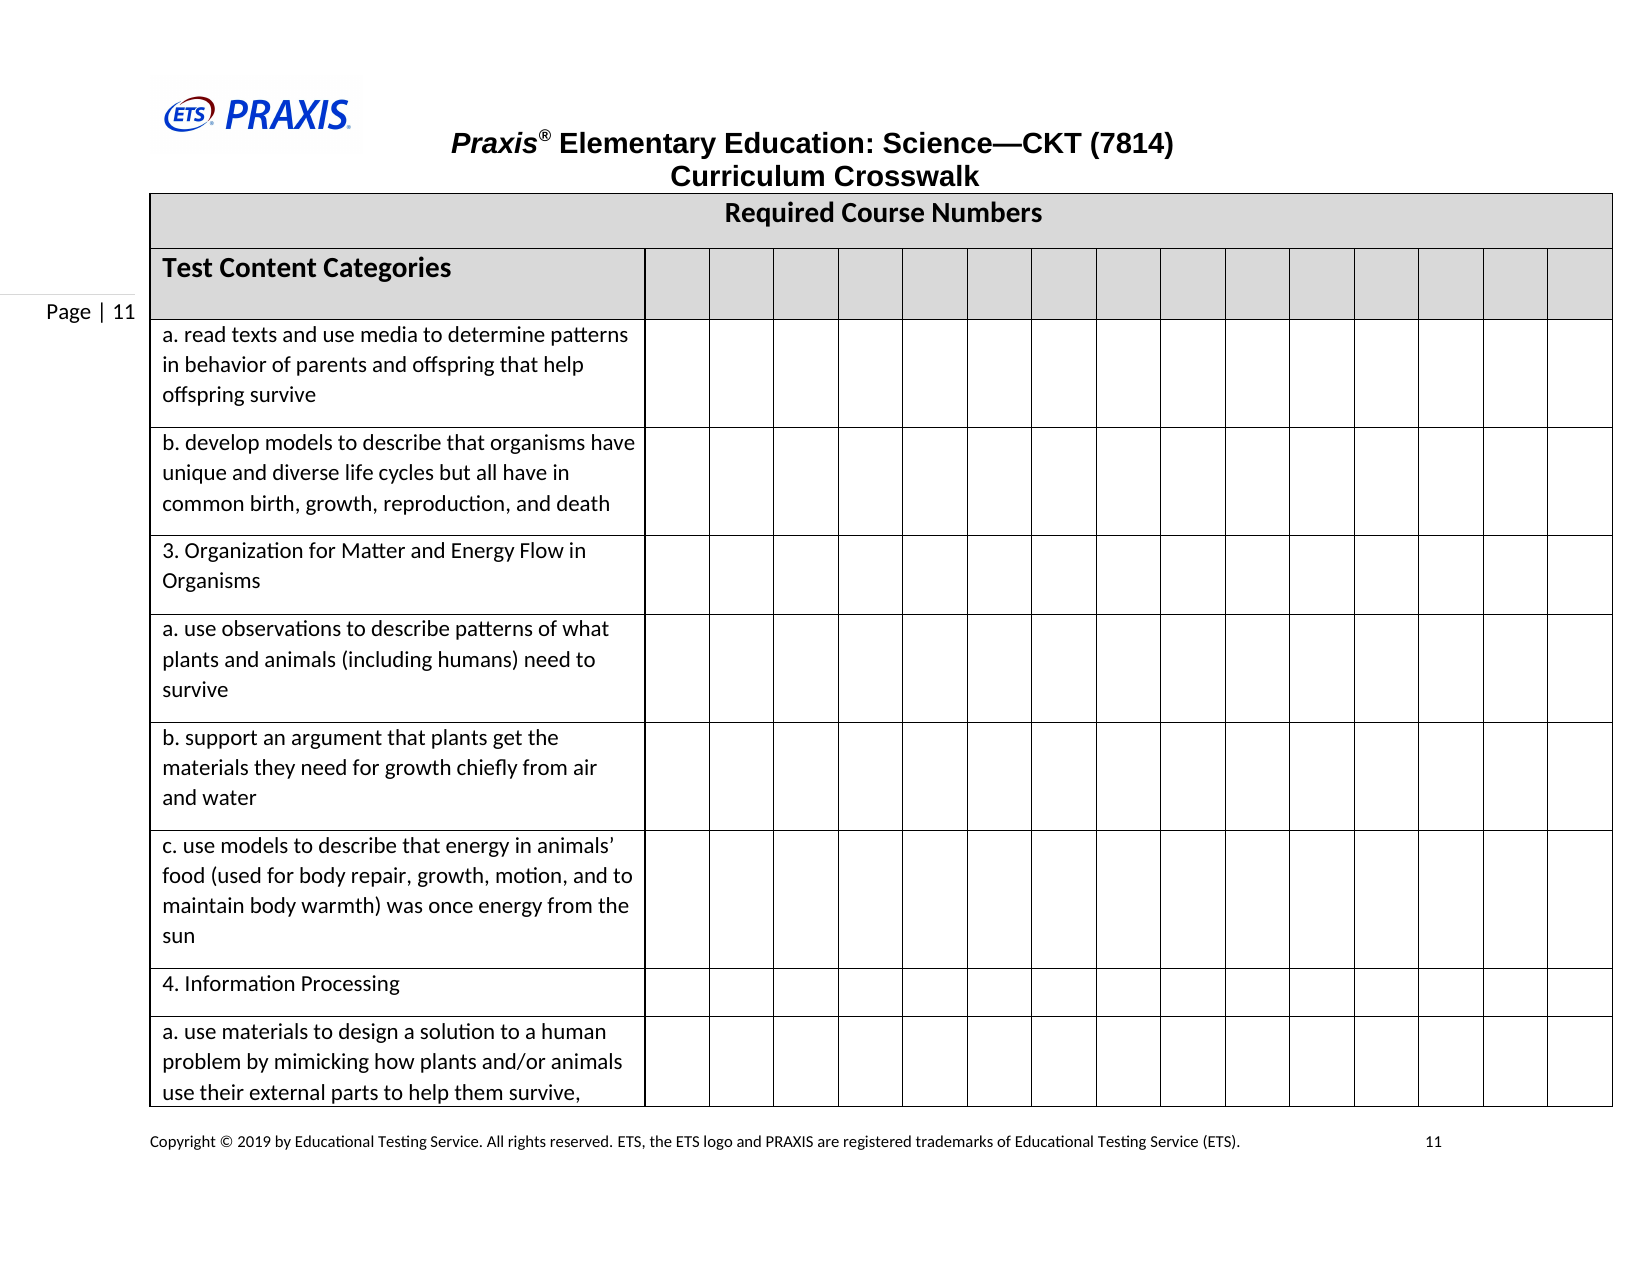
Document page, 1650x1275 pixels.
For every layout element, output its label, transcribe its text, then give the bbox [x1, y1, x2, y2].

table_cell [1226, 1017, 1289, 1106]
table_cell [1419, 723, 1483, 830]
table_cell [968, 1017, 1031, 1106]
table_cell [1161, 249, 1225, 319]
table_cell [1419, 615, 1483, 722]
table_cell [1226, 615, 1289, 722]
table_cell [1032, 536, 1096, 613]
table_cell [1355, 723, 1418, 830]
table_cell b. develop models to describe that organisms have unique and diverse life cycles but all have in common birth, growth, reproduction, and death [151, 428, 644, 535]
table_cell [1290, 428, 1354, 535]
table_cell [774, 428, 838, 535]
table_cell [1097, 615, 1160, 722]
table_cell [646, 428, 709, 535]
table_cell [839, 320, 902, 427]
table_cell [839, 615, 902, 722]
table_cell [1548, 969, 1612, 1016]
table_cell [774, 831, 838, 968]
table_cell [1032, 320, 1096, 427]
table_cell [903, 428, 967, 535]
table_cell [1484, 723, 1547, 830]
table_cell [1548, 320, 1612, 427]
table_cell [1097, 536, 1160, 613]
table_cell [1484, 831, 1547, 968]
table_cell b. support an argument that plants get the materials they need for growth chiefly from air and water [151, 723, 644, 830]
table_cell [710, 536, 773, 613]
table_cell 3. Organization for Matter and Energy Flow in Organisms [151, 536, 644, 613]
table_cell [710, 320, 773, 427]
table_cell [968, 428, 1031, 535]
table_cell 4. Information Processing [151, 969, 644, 1016]
table_cell [646, 831, 709, 968]
table_cell c. use models to describe that energy in animals’ food (used for body repair, growth, motion, and to maintain body warmth) was once energy from the sun [151, 831, 644, 968]
table_cell [968, 831, 1031, 968]
table_cell [839, 249, 902, 319]
table_cell [1484, 320, 1547, 427]
table_cell [1032, 249, 1096, 319]
table_cell [1226, 969, 1289, 1016]
table_cell [1161, 536, 1225, 613]
table_cell [1484, 249, 1547, 319]
table_cell [903, 831, 967, 968]
table_cell [1290, 723, 1354, 830]
table_cell [1484, 428, 1547, 535]
table_cell [710, 615, 773, 722]
table_cell [774, 723, 838, 830]
table_cell [839, 1017, 902, 1106]
table_cell [839, 969, 902, 1016]
table_cell [903, 723, 967, 830]
table_cell [1226, 831, 1289, 968]
table_cell [1419, 536, 1483, 613]
table_cell [1290, 320, 1354, 427]
table_cell [1484, 615, 1547, 722]
table_cell [710, 1017, 773, 1106]
picture [150, 75, 363, 154]
table_cell [1548, 723, 1612, 830]
table_cell [968, 723, 1031, 830]
table_cell [646, 615, 709, 722]
table_cell [646, 969, 709, 1016]
table_cell [1032, 831, 1096, 968]
table_cell a. use observations to describe patterns of what plants and animals (including humans) need to survive [151, 615, 644, 722]
table_cell [1355, 615, 1418, 722]
table_cell [839, 831, 902, 968]
table_cell [1355, 1017, 1418, 1106]
table_cell [1355, 249, 1418, 319]
table_cell [968, 536, 1031, 613]
table_cell [1484, 536, 1547, 613]
table_cell [1548, 615, 1612, 722]
table_cell [1161, 723, 1225, 830]
table_cell [1097, 831, 1160, 968]
table_cell [646, 536, 709, 613]
table_cell [646, 320, 709, 427]
table_cell [839, 723, 902, 830]
table_cell [1161, 615, 1225, 722]
table_cell [903, 615, 967, 722]
table_cell [1355, 831, 1418, 968]
table_cell [968, 615, 1031, 722]
table_cell [1226, 428, 1289, 535]
table_cell [1161, 320, 1225, 427]
table_cell [1548, 831, 1612, 968]
table_cell [774, 536, 838, 613]
table_cell [1161, 1017, 1225, 1106]
table_cell [646, 1017, 709, 1106]
table_cell [1419, 428, 1483, 535]
table_cell [1161, 428, 1225, 535]
table_cell [903, 536, 967, 613]
table_cell [710, 249, 773, 319]
table_cell [903, 969, 967, 1016]
table_cell [1097, 320, 1160, 427]
table_cell [839, 428, 902, 535]
table_cell [1290, 831, 1354, 968]
table_cell [1097, 1017, 1160, 1106]
table_cell [710, 723, 773, 830]
table_cell [1032, 428, 1096, 535]
table_cell [1548, 536, 1612, 613]
table_cell [1548, 428, 1612, 535]
table_cell [1548, 249, 1612, 319]
table_cell [1226, 320, 1289, 427]
table_cell [1419, 320, 1483, 427]
table_cell [1419, 831, 1483, 968]
table_cell [774, 249, 838, 319]
table_cell [1548, 1017, 1612, 1106]
table_cell [903, 249, 967, 319]
table_cell [1161, 831, 1225, 968]
table_cell [1290, 969, 1354, 1016]
table_cell [903, 1017, 967, 1106]
table_cell [646, 249, 709, 319]
table_cell [1097, 969, 1160, 1016]
table_cell [1355, 969, 1418, 1016]
table_cell [710, 969, 773, 1016]
table_cell a. read texts and use media to determine patterns in behavior of parents and offspring that help offspring survive [151, 320, 644, 427]
table_cell [1484, 1017, 1547, 1106]
table_cell [1484, 969, 1547, 1016]
table_cell Test Content Categories [151, 249, 644, 319]
table_cell [1032, 615, 1096, 722]
table_cell [1226, 536, 1289, 613]
table_cell [1032, 969, 1096, 1016]
table_cell [1290, 1017, 1354, 1106]
table_cell [1355, 320, 1418, 427]
table_cell [1355, 428, 1418, 535]
table_cell [1419, 249, 1483, 319]
table_cell [968, 969, 1031, 1016]
table_cell [1032, 723, 1096, 830]
table_cell [1032, 1017, 1096, 1106]
table_cell [774, 969, 838, 1016]
table_cell [646, 723, 709, 830]
table_cell [710, 428, 773, 535]
table_cell [1419, 969, 1483, 1016]
table_cell [1097, 723, 1160, 830]
table_cell [1290, 615, 1354, 722]
table_cell [1097, 428, 1160, 535]
table_cell [1419, 1017, 1483, 1106]
table_cell [1097, 249, 1160, 319]
table_cell [968, 320, 1031, 427]
table_cell [1290, 249, 1354, 319]
table_header Required Course Numbers [151, 194, 1612, 248]
table_cell [774, 615, 838, 722]
table_cell [1355, 536, 1418, 613]
table_cell [1161, 969, 1225, 1016]
table_cell [968, 249, 1031, 319]
table_cell [774, 1017, 838, 1106]
table_cell [1226, 249, 1289, 319]
table_cell [1226, 723, 1289, 830]
table_cell [839, 536, 902, 613]
table_cell [774, 320, 838, 427]
table_cell [903, 320, 967, 427]
table_cell [1290, 536, 1354, 613]
table_cell [710, 831, 773, 968]
